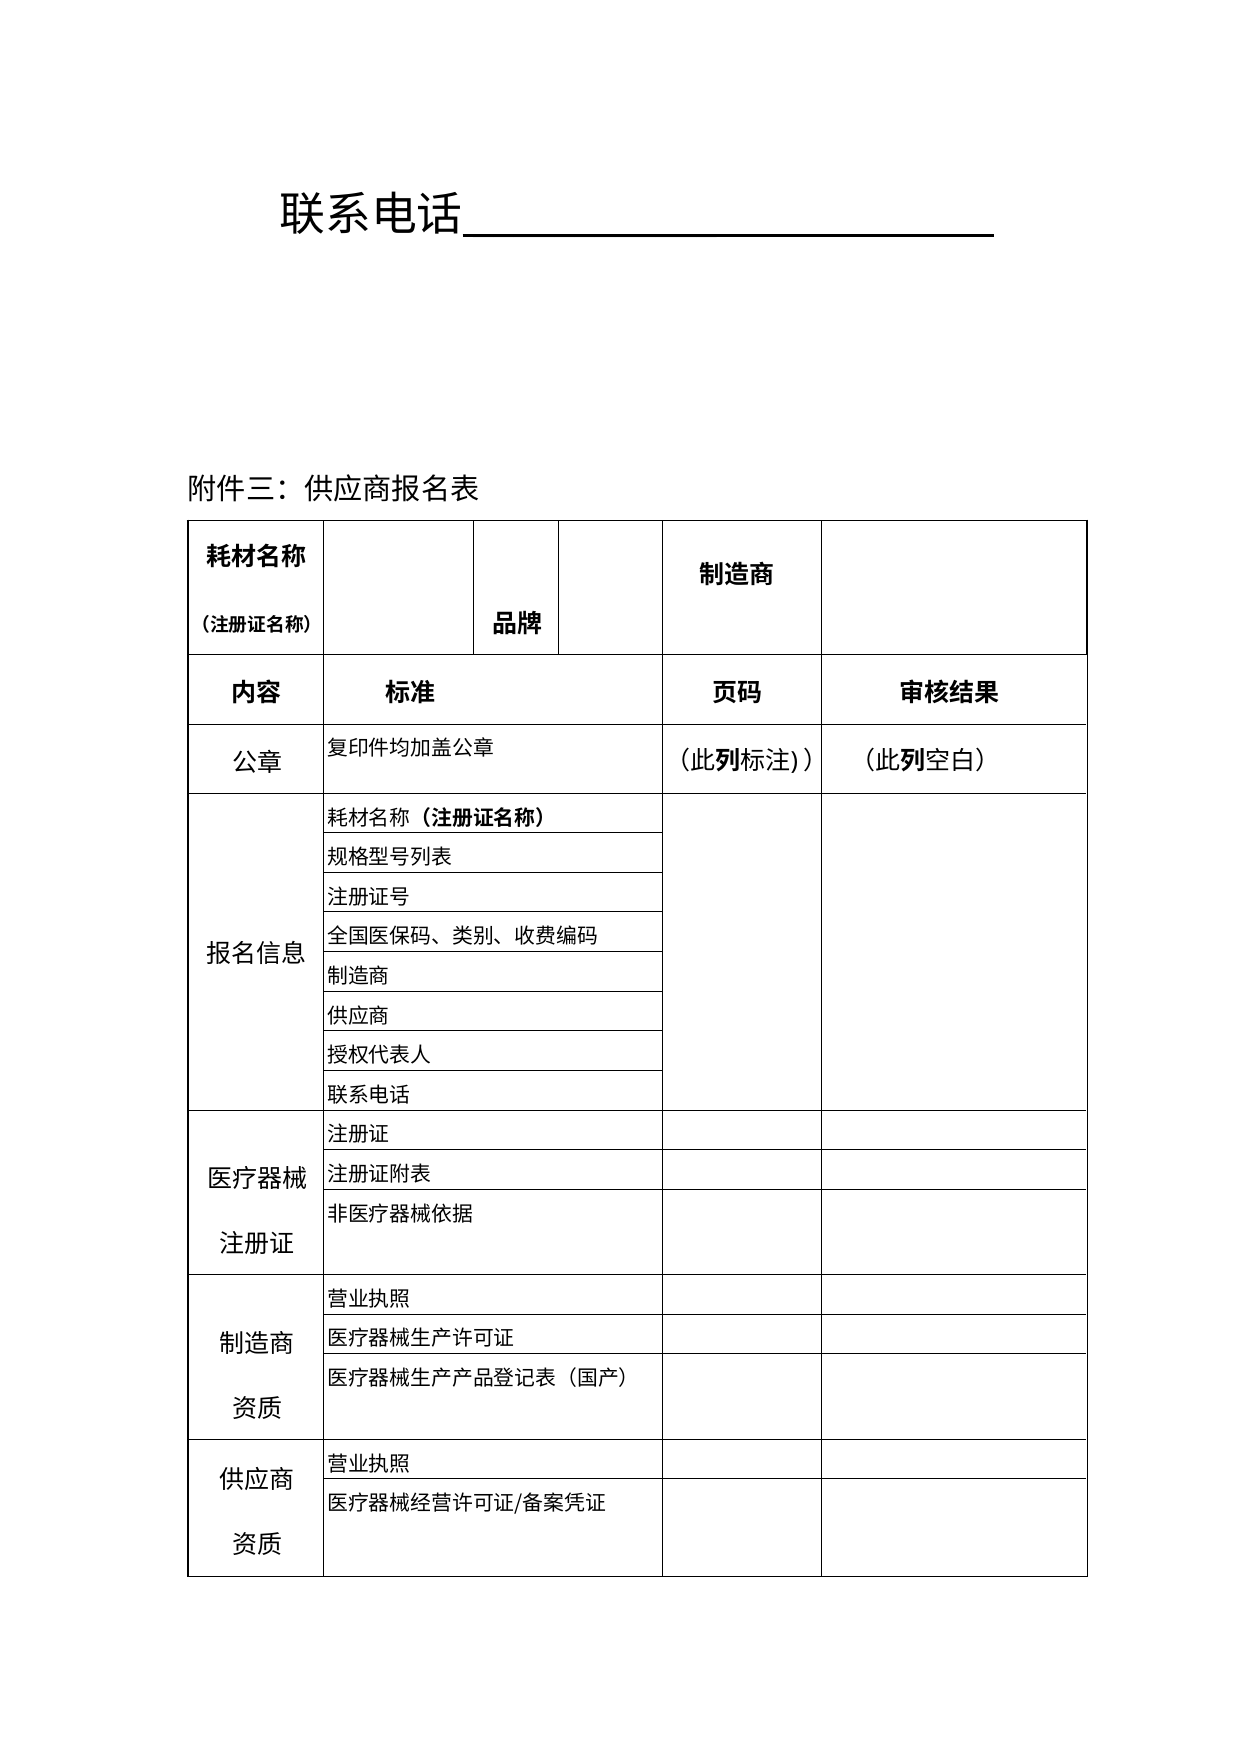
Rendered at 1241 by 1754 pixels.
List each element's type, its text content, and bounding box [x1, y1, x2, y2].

table_cell 医疗器械注册证 [189, 1111, 323, 1274]
table_cell [663, 1190, 821, 1274]
table_cell [822, 1189, 1087, 1274]
table_header 品牌 [474, 521, 558, 654]
table_cell 注册证附表 [324, 1150, 662, 1189]
table_cell [663, 1354, 821, 1439]
table_cell 医疗器械生产许可证 [324, 1315, 662, 1353]
table_cell [663, 1111, 821, 1149]
table_cell 规格型号列表 [324, 833, 662, 872]
table_cell （此列标注) [663, 725, 821, 793]
table_cell [663, 1315, 821, 1353]
table_header 耗材名称 （注册证名称） [189, 521, 323, 654]
table_cell [663, 1440, 821, 1478]
table_cell 非医疗器械依据 [324, 1190, 662, 1274]
table_header [822, 521, 1086, 654]
table_cell 营业执照 [324, 1440, 662, 1478]
list 附件三：供应商报名表 [187, 454, 1053, 519]
table_cell 营业执照 [324, 1275, 662, 1313]
table_cell [822, 793, 1087, 1109]
table_header 制造商 [663, 521, 821, 654]
table_cell [822, 1274, 1087, 1313]
table_cell 供应商资质 [189, 1440, 323, 1576]
table_cell 注册证号 [324, 873, 662, 911]
table_header [559, 521, 662, 654]
table_cell ） （此列空白） [822, 724, 1087, 793]
table_cell [822, 1353, 1087, 1439]
table_cell 注册证 [324, 1111, 662, 1149]
table_cell [822, 1314, 1087, 1353]
table_cell 耗材名称（注册证名称） [324, 794, 662, 832]
table_cell [822, 1439, 1087, 1478]
table_cell [663, 1479, 821, 1576]
table_cell 全国医保码、类别、收费编码 [324, 912, 662, 951]
table_cell 授权代表人 [324, 1031, 662, 1070]
table_cell 公章 [189, 725, 323, 793]
table_cell 制造商 [324, 952, 662, 991]
table_cell 联系电话 [324, 1071, 662, 1109]
table_cell 医疗器械生产产品登记表（国产） [324, 1354, 662, 1439]
table_cell 报名信息 [189, 794, 323, 1109]
table_cell [822, 1110, 1087, 1149]
table_cell [663, 794, 821, 1109]
table_cell [822, 1149, 1087, 1189]
table_cell 供应商 [324, 992, 662, 1030]
table_cell [663, 1275, 821, 1313]
table_header [324, 521, 473, 654]
table_cell 医疗器械经营许可证/备案凭证 [324, 1479, 662, 1576]
table_cell 标准 [324, 655, 662, 723]
table_cell [822, 1478, 1087, 1576]
table_cell 制造商资质 [189, 1275, 323, 1439]
table_cell 页码 [663, 655, 821, 723]
table_cell 复印件均加盖公章 [324, 725, 662, 793]
table_cell 内容 [189, 655, 323, 723]
text 联系电话 ____________ [187, 162, 1053, 259]
table_cell 审核结果 [822, 655, 1087, 723]
table_cell [663, 1150, 821, 1189]
